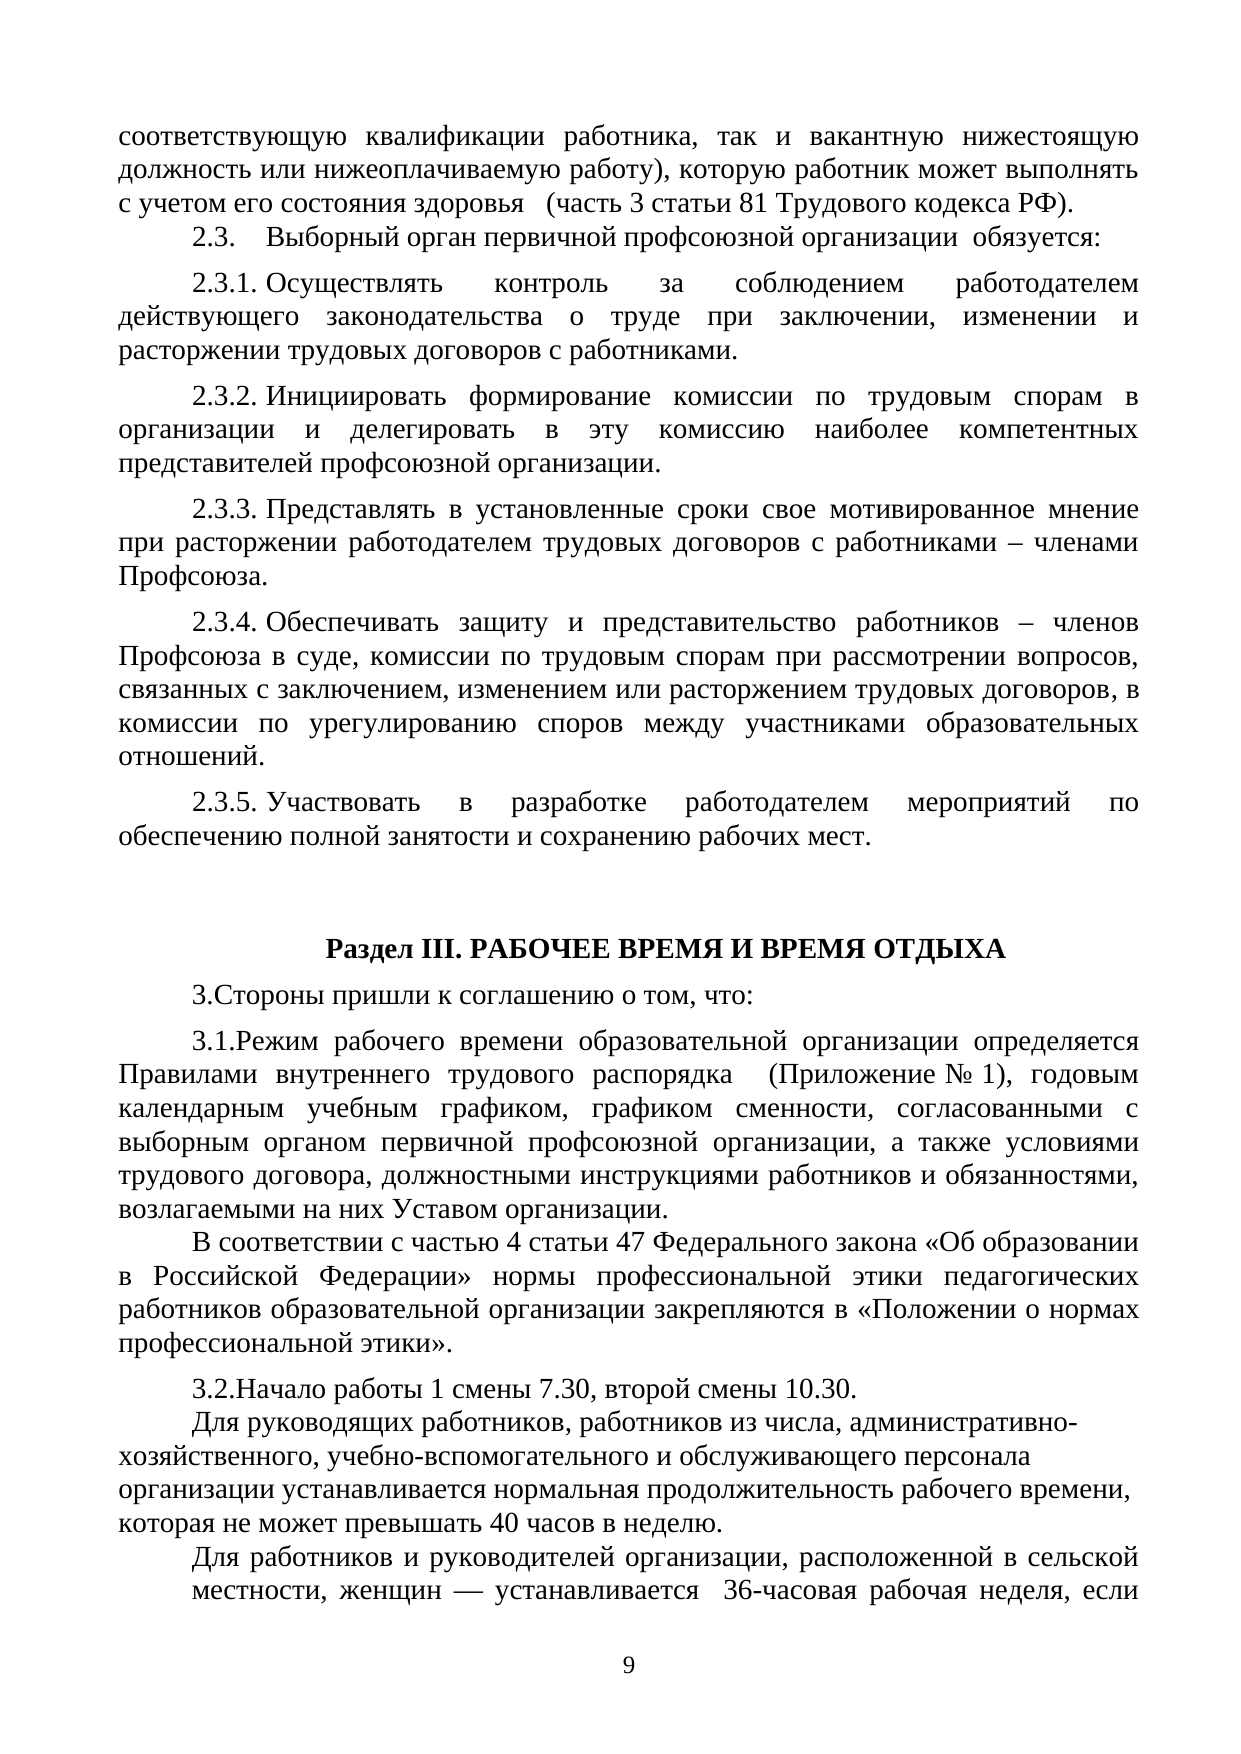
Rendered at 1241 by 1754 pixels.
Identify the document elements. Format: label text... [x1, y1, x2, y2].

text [192, 1539, 1140, 1606]
text 2.3.5. Участвовать в разработке работодателем мероприятий по обеспечению полной занятости и сохранению рабочих мест. [118, 784, 1140, 851]
text Раздел III. рабочее время и время отдыха [192, 931, 1140, 964]
text В соответствии с частью 4 статьи 47 Федерального закона «Об образовании в Российской Федерации» нормы профессиональной этики педагогических работников образовательной организации закрепляются в «Положении о нормах профессиональной этики». [118, 1224, 1140, 1358]
text 2.3.1. Осуществлять контроль за соблюдением работодателем действующего законодательства о труде при заключении, изменении и расторжении трудовых договоров с работниками. [118, 265, 1140, 365]
text Для руководящих работников, работников из числа, административно- хозяйственного, учебно-вспомогательного и обслуживающего персонала организации устанавливается нормальная продолжительность рабочего времени, которая не может превышать 40 часов в неделю. [118, 1404, 1140, 1539]
text 3.1.Режим рабочего времени образовательной организации определяется Правилами внутреннего трудового распорядка (Приложение № 1), годовым календарным учебным графиком, графиком сменности, согласованными с выборным органом первичной профсоюзной организации, а также условиями трудового договора, должностными инструкциями работников и обязанностями, возлагаемыми на них Уставом организации. [118, 1023, 1140, 1224]
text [118, 118, 1140, 219]
text 3.Стороны пришли к соглашению о том, что: [118, 977, 1140, 1011]
text 3.2.Начало работы 1 смены 7.30, второй смены 10.30. [192, 1371, 1140, 1404]
text 2.3.4. Обеспечивать защиту и представительство работников – членов Профсоюза в суде, комиссии по трудовым спорам при рассмотрении вопросов, связанных с заключением, изменением или расторжением трудовых договоров, в комиссии по урегулированию споров между участниками образовательных отношений. [118, 604, 1140, 772]
text 2.3.3. Представлять в установленные сроки свое мотивированное мнение при расторжении работодателем трудовых договоров с работниками – членами Профсоюза. [118, 491, 1140, 592]
text 2.3.2. Инициировать формирование комиссии по трудовым спорам в организации и делегировать в эту комиссию наиболее компетентных представителей профсоюзной организации. [118, 378, 1140, 478]
text 2.3. Выборный орган первичной профсоюзной организации обязуется: [118, 219, 1140, 252]
